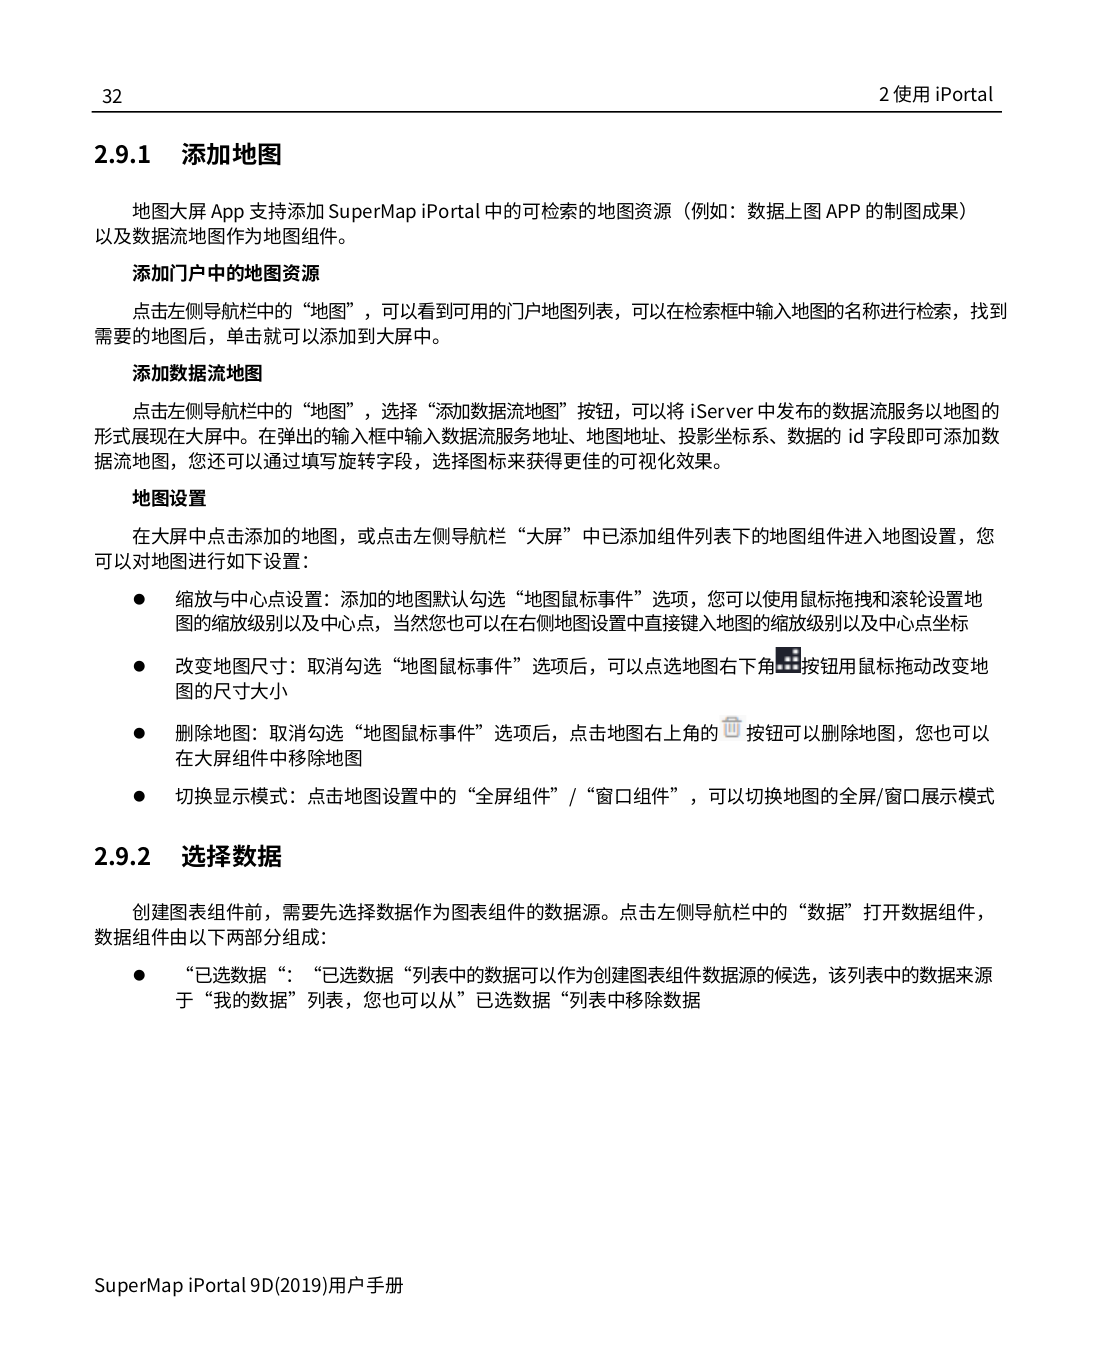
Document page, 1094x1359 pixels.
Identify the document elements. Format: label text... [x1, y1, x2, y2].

list 删除地图：取消勾选“地图鼠标事件”选项后，点击地图右上角的按钮可以删除地图，您也可以在大屏组件中移除地图 [132, 718, 991, 771]
subtitle 添加门户中的地图资源 [132, 259, 1029, 286]
subtitle 添加地图 [94, 136, 1029, 171]
text 在大屏中点击添加的地图，或点击左侧导航栏“大屏”中已添加组件列表下的地图组件进入地图设置，您可以对地图进行如下设置： [94, 523, 996, 574]
subtitle 地图设置 [132, 483, 1029, 511]
subtitle 选择数据 [94, 837, 1029, 872]
text 点击左侧导航栏中的“地图”，选择“添加数据流地图”按钮，可以将 iServer 中发布的数据流服务以地图的形式展现在大屏中。在弹出的输入框中输入数据流服务地址、地图地址、投影坐标系、数据的 id 字段即可添加数据流地图，您还可以通过填写旋转字段，选择图标来获得更佳的可视化效果。 [94, 398, 1000, 473]
picture [719, 715, 747, 741]
text 点击左侧导航栏中的“地图”，可以看到可用的门户地图列表，可以在检索框中输入地图的名称进行检索，找到需要的地图后，单击就可以添加到大屏中。 [94, 298, 1008, 348]
text 创建图表组件前，需要先选择数据作为图表组件的数据源。点击左侧导航栏中的“数据”打开数据组件， 数据组件由以下两部分组成： [94, 899, 996, 949]
subtitle 添加数据流地图 [132, 359, 1029, 386]
list “已选数据“：“已选数据“列表中的数据可以作为创建图表组件数据源的候选，该列表中的数据来源于“我的数据”列表，您也可以从”已选数据“列表中移除数据 [132, 963, 1000, 1013]
picture [775, 647, 801, 673]
list 缩放与中心点设置：添加的地图默认勾选“地图鼠标事件”选项，您可以使用鼠标拖拽和滚轮设置地图的缩放级别以及中心点，当然您也可以在右侧地图设置中直接键入地图的缩放级别以及中心点坐标 [132, 586, 1000, 636]
text 地图大屏App 支持添加SuperMap iPortal 中的可检索的地图资源（例如：数据上图 APP 的制图成果） 以及数据流地图作为地图组件。 [94, 198, 991, 248]
list 切换显示模式：点击地图设置中的“全屏组件”/“窗口组件”，可以切换地图的全屏/窗口展示模式 [132, 782, 1029, 809]
list 改变地图尺寸：取消勾选“地图鼠标事件”选项后，可以点选地图右下角按钮用鼠标拖动改变地图的尺寸大小 [132, 651, 999, 703]
